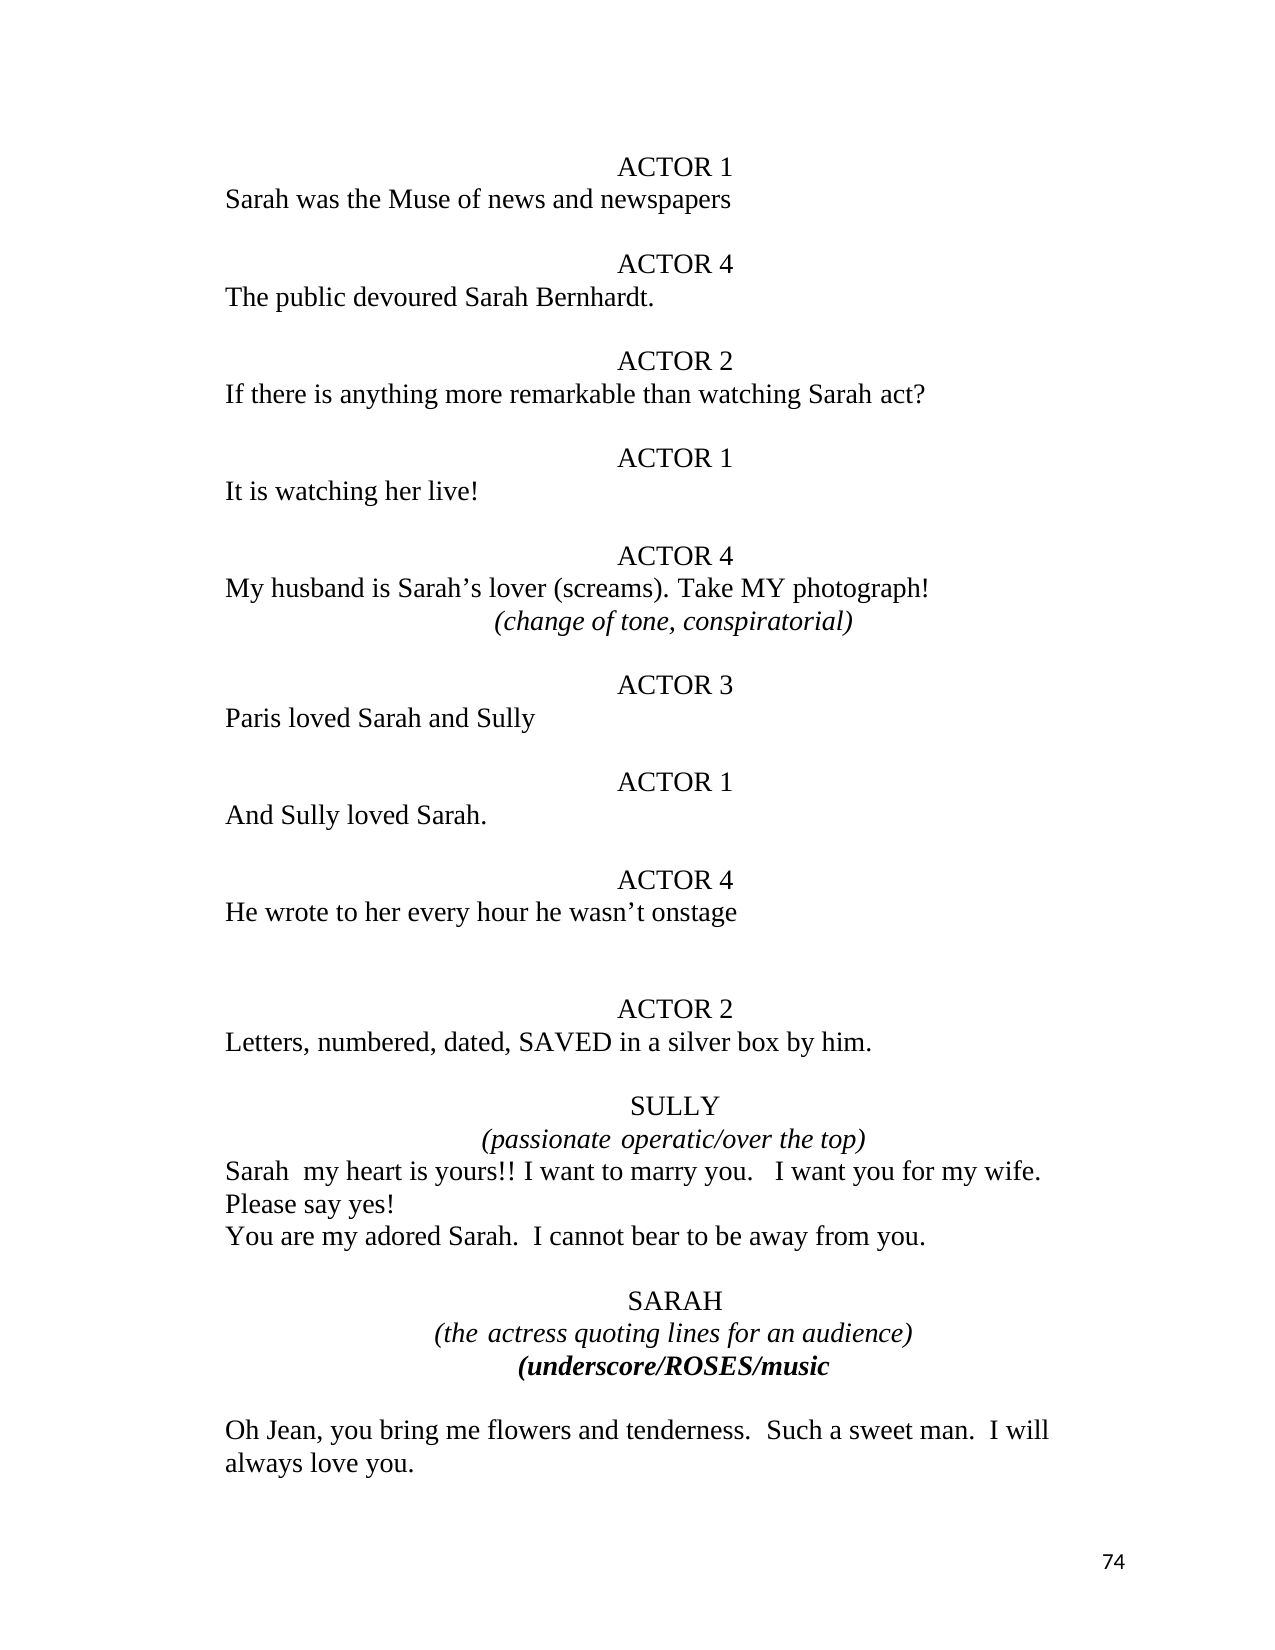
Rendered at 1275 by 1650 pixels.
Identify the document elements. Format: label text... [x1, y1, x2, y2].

text ACTOR 4 [225, 247, 1125, 279]
text My husband is Sarah’s lover (screams). Take MY photograph! [225, 571, 1125, 603]
text (underscore/ROSES/music [225, 1349, 1125, 1381]
text ACTOR 2 [225, 992, 1125, 1025]
text And Sully loved Sarah. [225, 798, 1125, 830]
text ACTOR 1 [225, 150, 1125, 182]
text The public devoured Sarah Bernhardt. [225, 279, 1125, 312]
text SARAH [225, 1284, 1125, 1316]
text If there is anything more remarkable than watching Sarah act? [225, 377, 1125, 409]
text ACTOR 2 [225, 344, 1125, 377]
text You are my adored Sarah. I cannot bear to be away from you. [225, 1219, 1125, 1251]
text ACTOR 3 [225, 668, 1125, 701]
text He wrote to her every hour he wasn’t onstage [225, 895, 1125, 927]
text ACTOR 4 [225, 539, 1125, 571]
text Paris loved Sarah and Sully [225, 701, 1125, 733]
text Sarah was the Muse of news and newspapers [225, 182, 1125, 215]
text It is watching her live! [225, 474, 1125, 506]
text Oh Jean, you bring me flowers and tenderness. Such a sweet man. I will always love you. [225, 1413, 1125, 1478]
text ACTOR 1 [225, 442, 1125, 474]
text SULLY [225, 1089, 1125, 1122]
text Letters, numbered, dated, SAVED in a silver box by him. [225, 1025, 1125, 1057]
text Sarah my heart is yours!! I want to marry you. I want you for my wife. Please say yes! [225, 1154, 1125, 1219]
text (the actress quoting lines for an audience) [225, 1316, 1125, 1349]
text (passionate operatic/over the top) [225, 1122, 1125, 1154]
text (change of tone, conspiratorial) [225, 603, 1125, 636]
text ACTOR 4 [225, 863, 1125, 895]
text ACTOR 1 [225, 766, 1125, 798]
